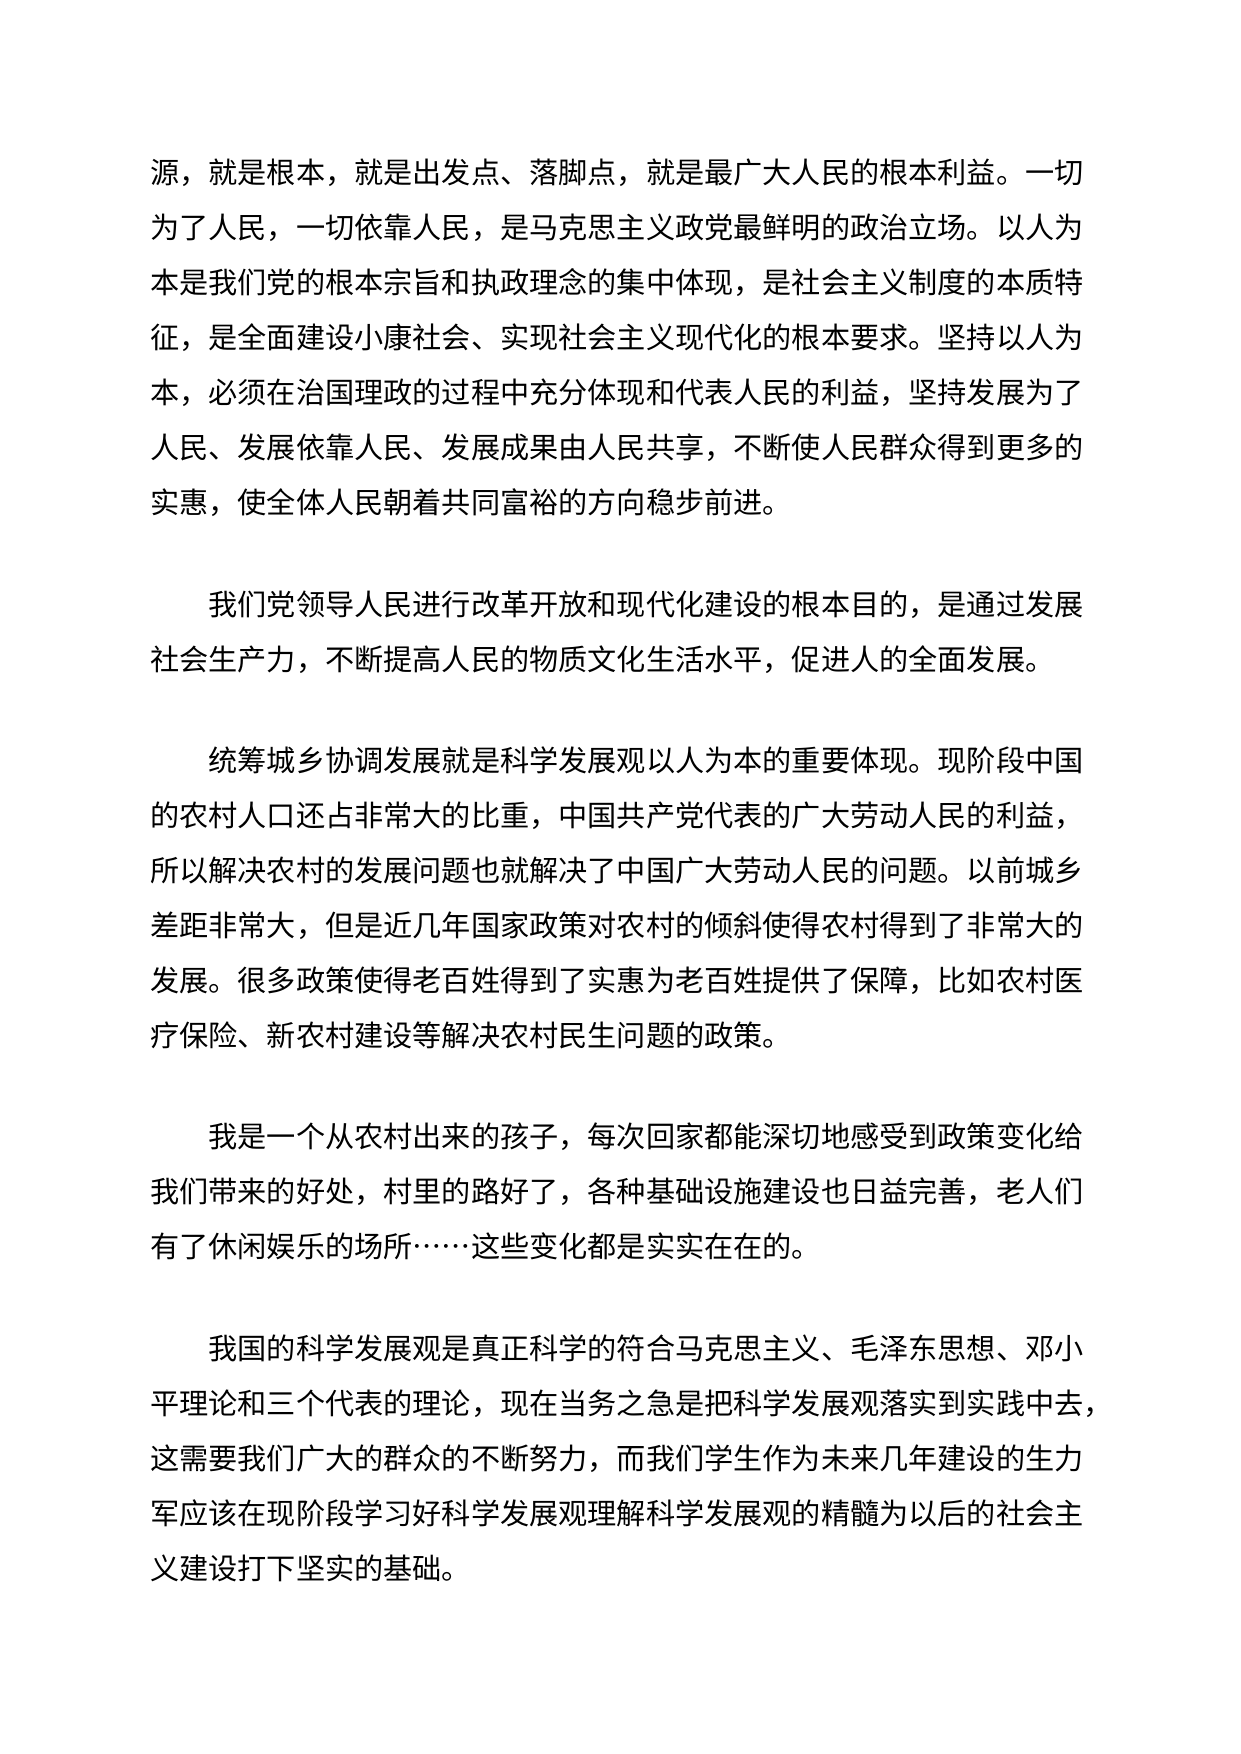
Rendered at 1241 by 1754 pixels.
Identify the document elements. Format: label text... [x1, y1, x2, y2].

text 统筹城乡协调发展就是科学发展观以人为本的重要体现。现阶段中国的农村人口还占非常大的比重，中国共产党代表的广大劳动人民的利益，所以解决农村的发展问题也就解决了中国广大劳动人民的问题。以前城乡差距非常大，但是近几年国家政策对农村的倾斜使得农村得到了非常大的发展。很多政策使得老百姓得到了实惠为老百姓提供了保障，比如农村医疗保险、新农村建设等解决农村民生问题的政策。 [150, 738, 1090, 1054]
text 我国的科学发展观是真正科学的符合马克思主义、毛泽东思想、邓小平理论和三个代表的理论，现在当务之急是把科学发展观落实到实践中去，这需要我们广大的群众的不断努力，而我们学生作为未来几年建设的生力军应该在现阶段学习好科学发展观理解科学发展观的精髓为以后的社会主义建设打下坚实的基础。 [150, 1326, 1090, 1587]
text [150, 150, 1090, 522]
text 我是一个从农村出来的孩子，每次回家都能深切地感受到政策变化给我们带来的好处，村里的路好了，各种基础设施建设也日益完善，老人们有了休闲娱乐的场所……这些变化都是实实在在的。 [150, 1114, 1090, 1266]
text 我们党领导人民进行改革开放和现代化建设的根本目的，是通过发展社会生产力，不断提高人民的物质文化生活水平，促进人的全面发展。 [150, 581, 1090, 678]
